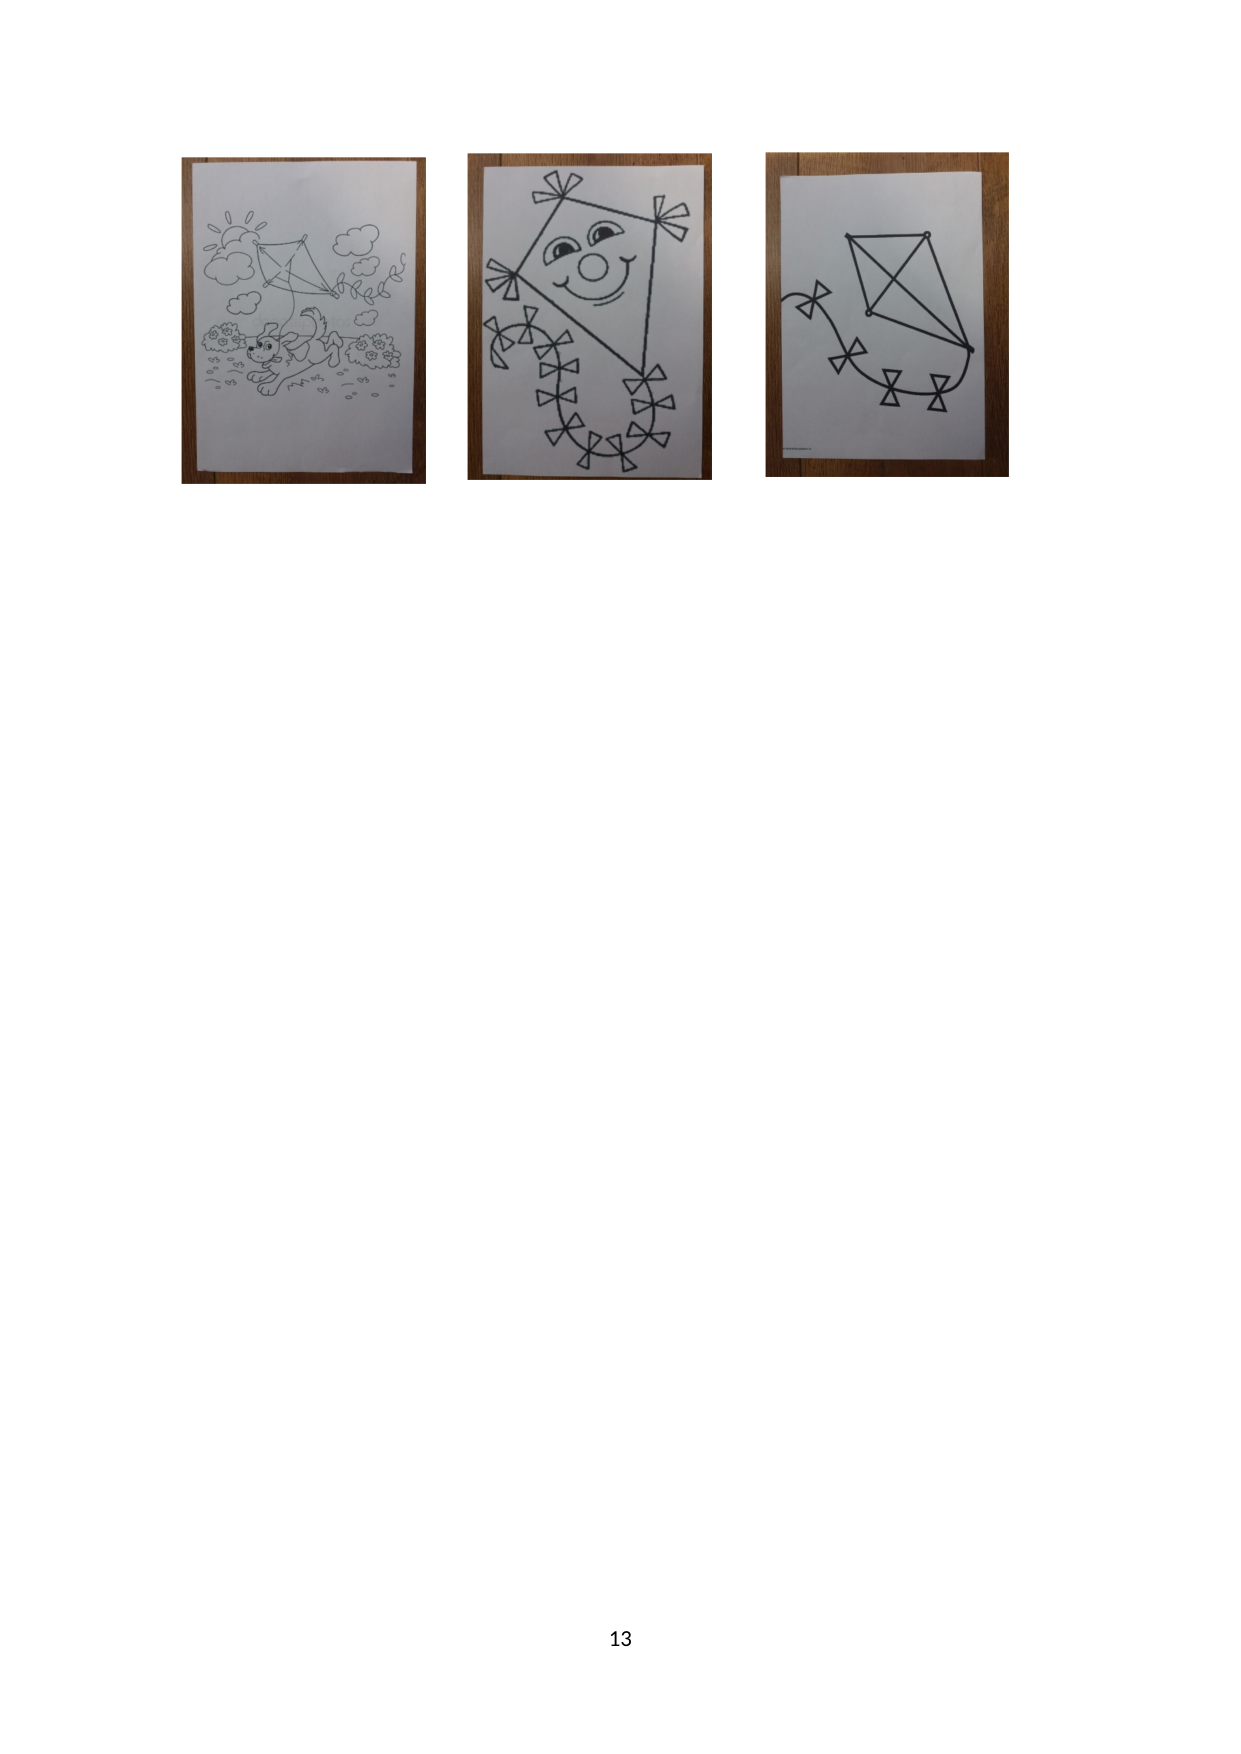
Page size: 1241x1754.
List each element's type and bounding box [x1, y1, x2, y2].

picture [468, 154, 712, 479]
picture [182, 158, 426, 483]
picture [766, 153, 1008, 477]
